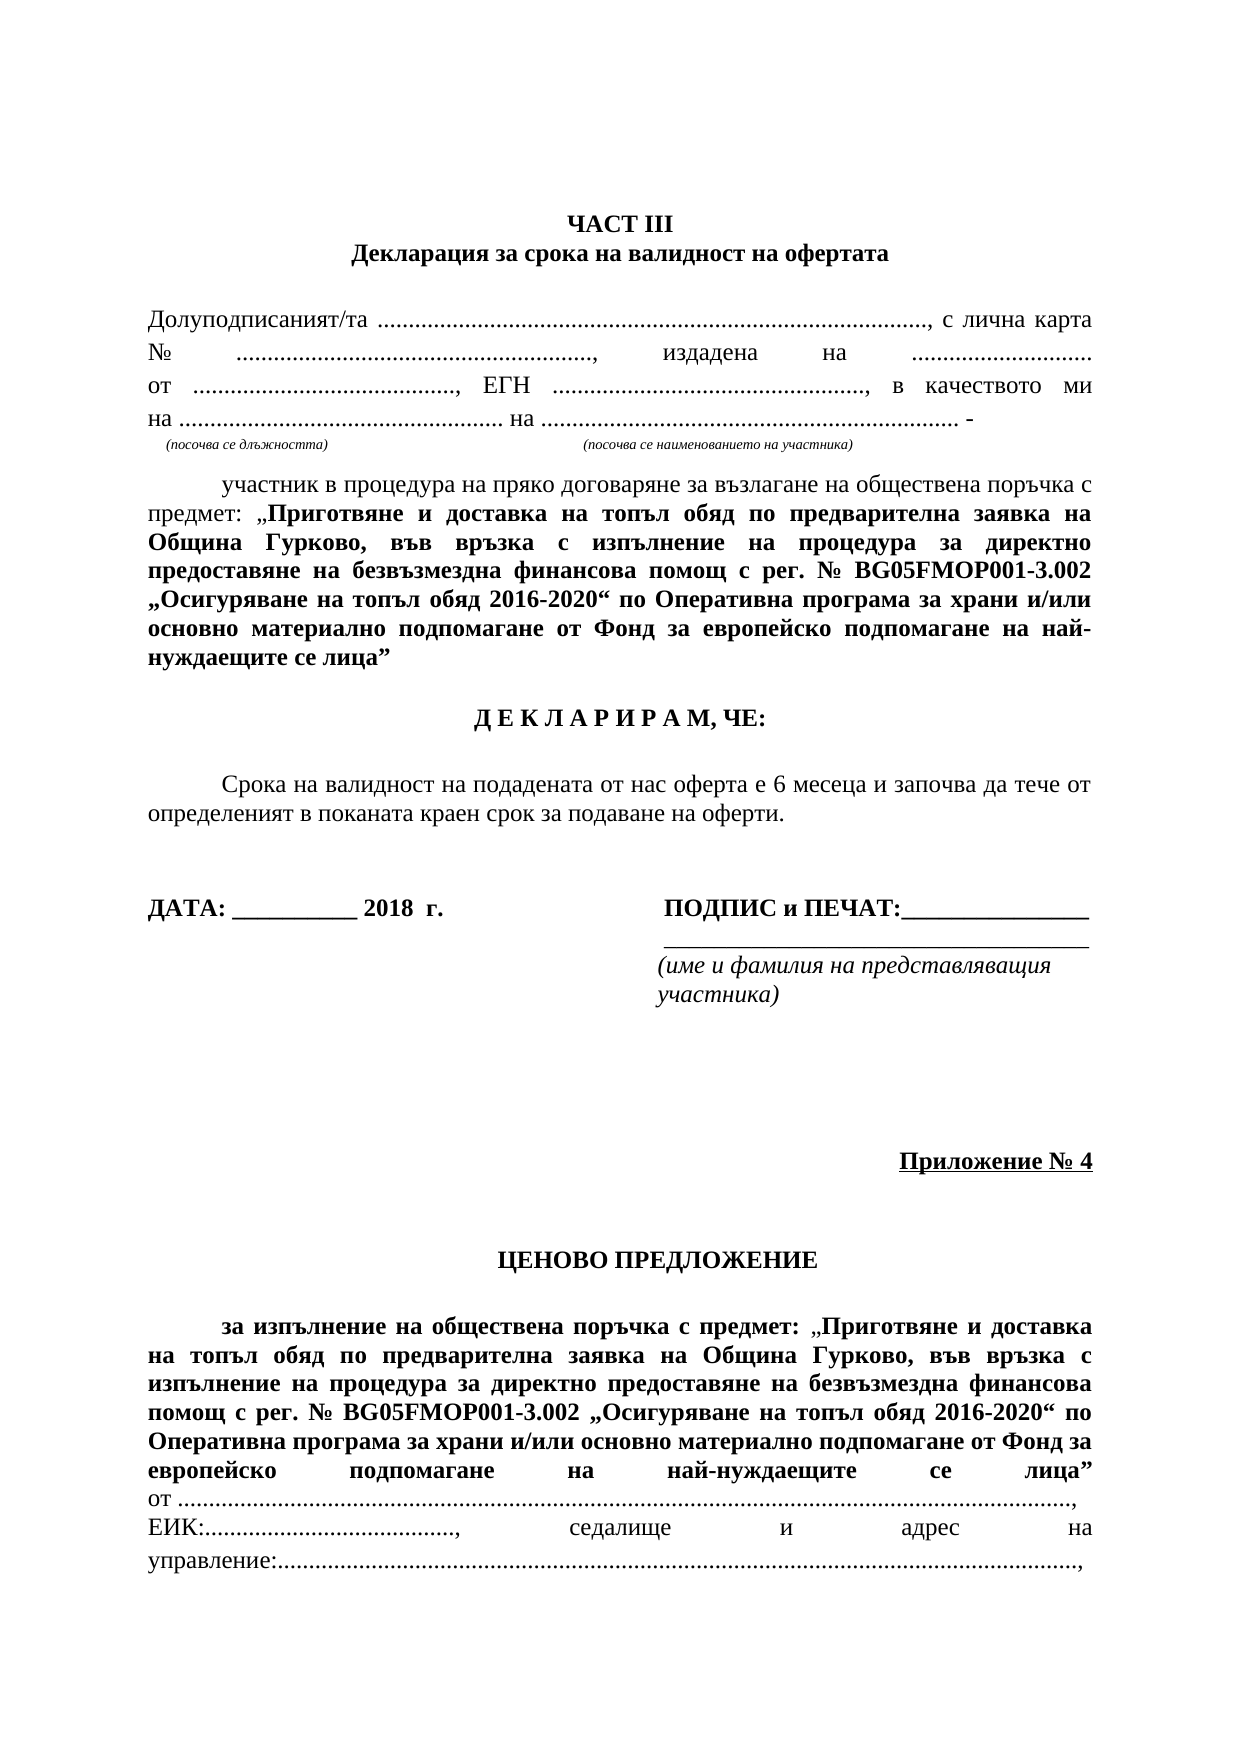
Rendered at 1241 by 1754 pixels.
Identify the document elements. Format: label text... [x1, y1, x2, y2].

text ЧАСТ III [148, 209, 1093, 238]
text (посочва се длъжността) (посочва се наименованието на участника) [148, 436, 1093, 465]
text (име и фамилия на представляващия участника) [657, 951, 1093, 1008]
text ЕИК:........................................, седалище и адрес на управление:................................................................................................................................, [148, 1512, 1093, 1574]
text __________________________________ [148, 922, 1093, 951]
text Долуподписаният/та ........................................................................................, с лична карта № ........................................................., издадена на ............................. от .........................................., ЕГН .................................................., в качеството ми на .................................................... на ................................................................... - [148, 304, 1093, 432]
text Срока на валидност на подадената от нас оферта е 6 месеца и започва да тече от определеният в поканата краен срок за подаване на оферти. [148, 769, 1093, 827]
text ДАТА: __________ 2018 г. ПОДПИС и ПЕЧАТ:_______________ [148, 893, 1093, 922]
text Декларация за срока на валидност на офертата [148, 238, 1093, 267]
text Д Е К Л А Р И Р А М, ЧЕ: [148, 703, 1093, 732]
text ЦЕНОВО ПРЕДЛОЖЕНИЕ [223, 1245, 1093, 1274]
text Приложение № 4 [148, 1146, 1093, 1174]
text участник в процедура на пряко договаряне за възлагане на обществена поръчка с предмет: „Приготвяне и доставка на топъл обяд по предварителна заявка на Община Гурково, във връзка с изпълнение на процедура за директно предоставяне на безвъзмездна финансова помощ с рег. № BG05FMOP001-3.002 „Осигуряване на топъл обяд 2016-2020“ по Оперативна програма за храни и/или основно материално подпомагане от Фонд за европейско подпомагане на най-нуждаещите се лица” [148, 469, 1093, 671]
text за изпълнение на обществена поръчка с предмет: „Приготвяне и доставка на топъл обяд по предварителна заявка на Община Гурково, във връзка с изпълнение на процедура за директно предоставяне на безвъзмездна финансова помощ с рег. № BG05FMOP001-3.002 „Осигуряване на топъл обяд 2016-2020“ по Оперативна програма за храни и/или основно материално подпомагане от Фонд за европейско подпомагане на най-нуждаещите се лица” от ..............................................................................................................................................., [148, 1311, 1093, 1512]
